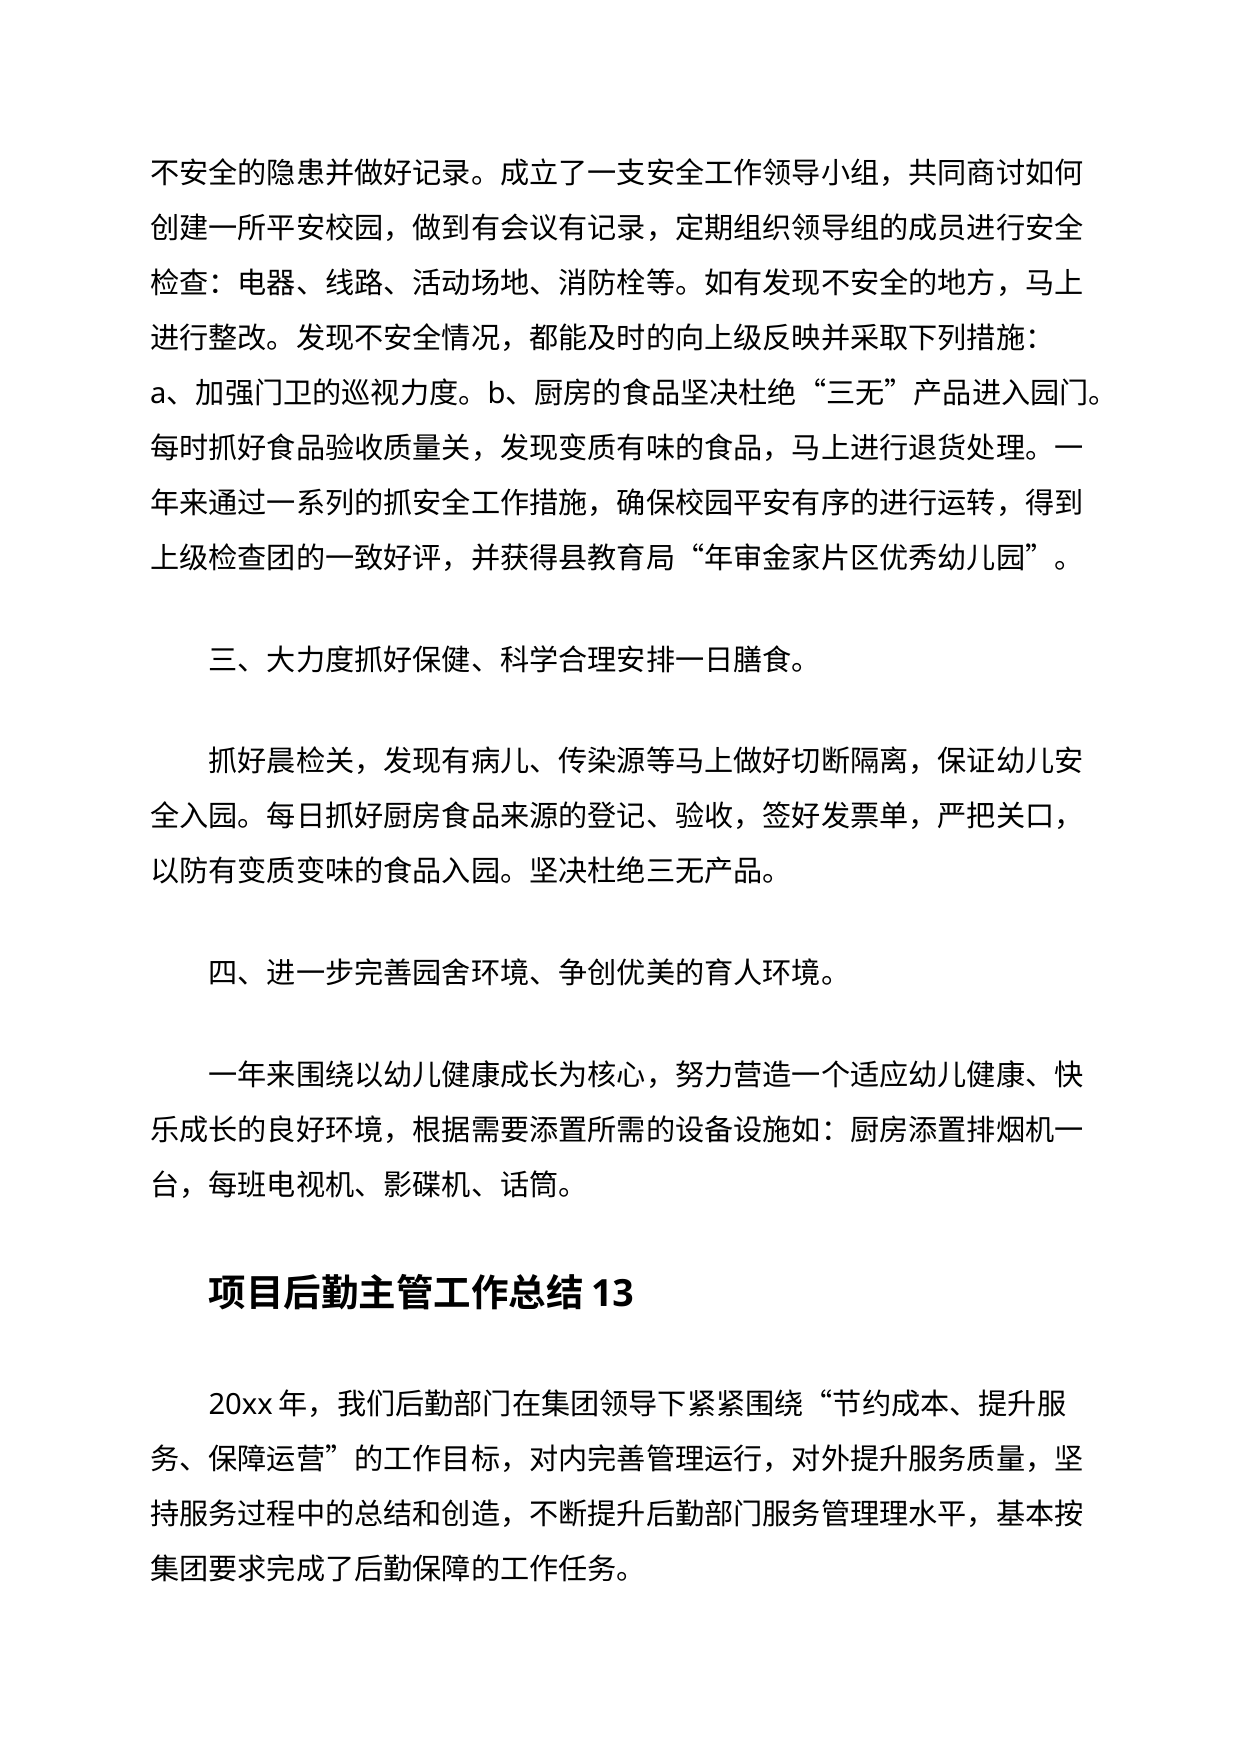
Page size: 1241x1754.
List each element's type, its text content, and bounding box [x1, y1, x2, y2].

text 一年来围绕以幼儿健康成长为核心，努力营造一个适应幼儿健康、快乐成长的良好环境，根据需要添置所需的设备设施如：厨房添置排烟机一台，每班电视机、影碟机、话筒。 [150, 1051, 1090, 1203]
text 四、进一步完善园舍环境、争创优美的育人环境。 [150, 949, 1090, 992]
text 抓好晨检关，发现有病儿、传染源等马上做好切断隔离，保证幼儿安全入园。每日抓好厨房食品来源的登记、验收，签好发票单，严把关口，以防有变质变味的食品入园。坚决杜绝三无产品。 [150, 738, 1090, 890]
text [150, 150, 1090, 577]
text 三、大力度抓好保健、科学合理安排一日膳食。 [150, 636, 1090, 678]
text 项目后勤主管工作总结13 [150, 1263, 1090, 1317]
text 20xx年，我们后勤部门在集团领导下紧紧围绕“节约成本、提升服务、保障运营”的工作目标，对内完善管理运行，对外提升服务质量，坚持服务过程中的总结和创造，不断提升后勤部门服务管理理水平，基本按集团要求完成了后勤保障的工作任务。 [150, 1380, 1090, 1587]
